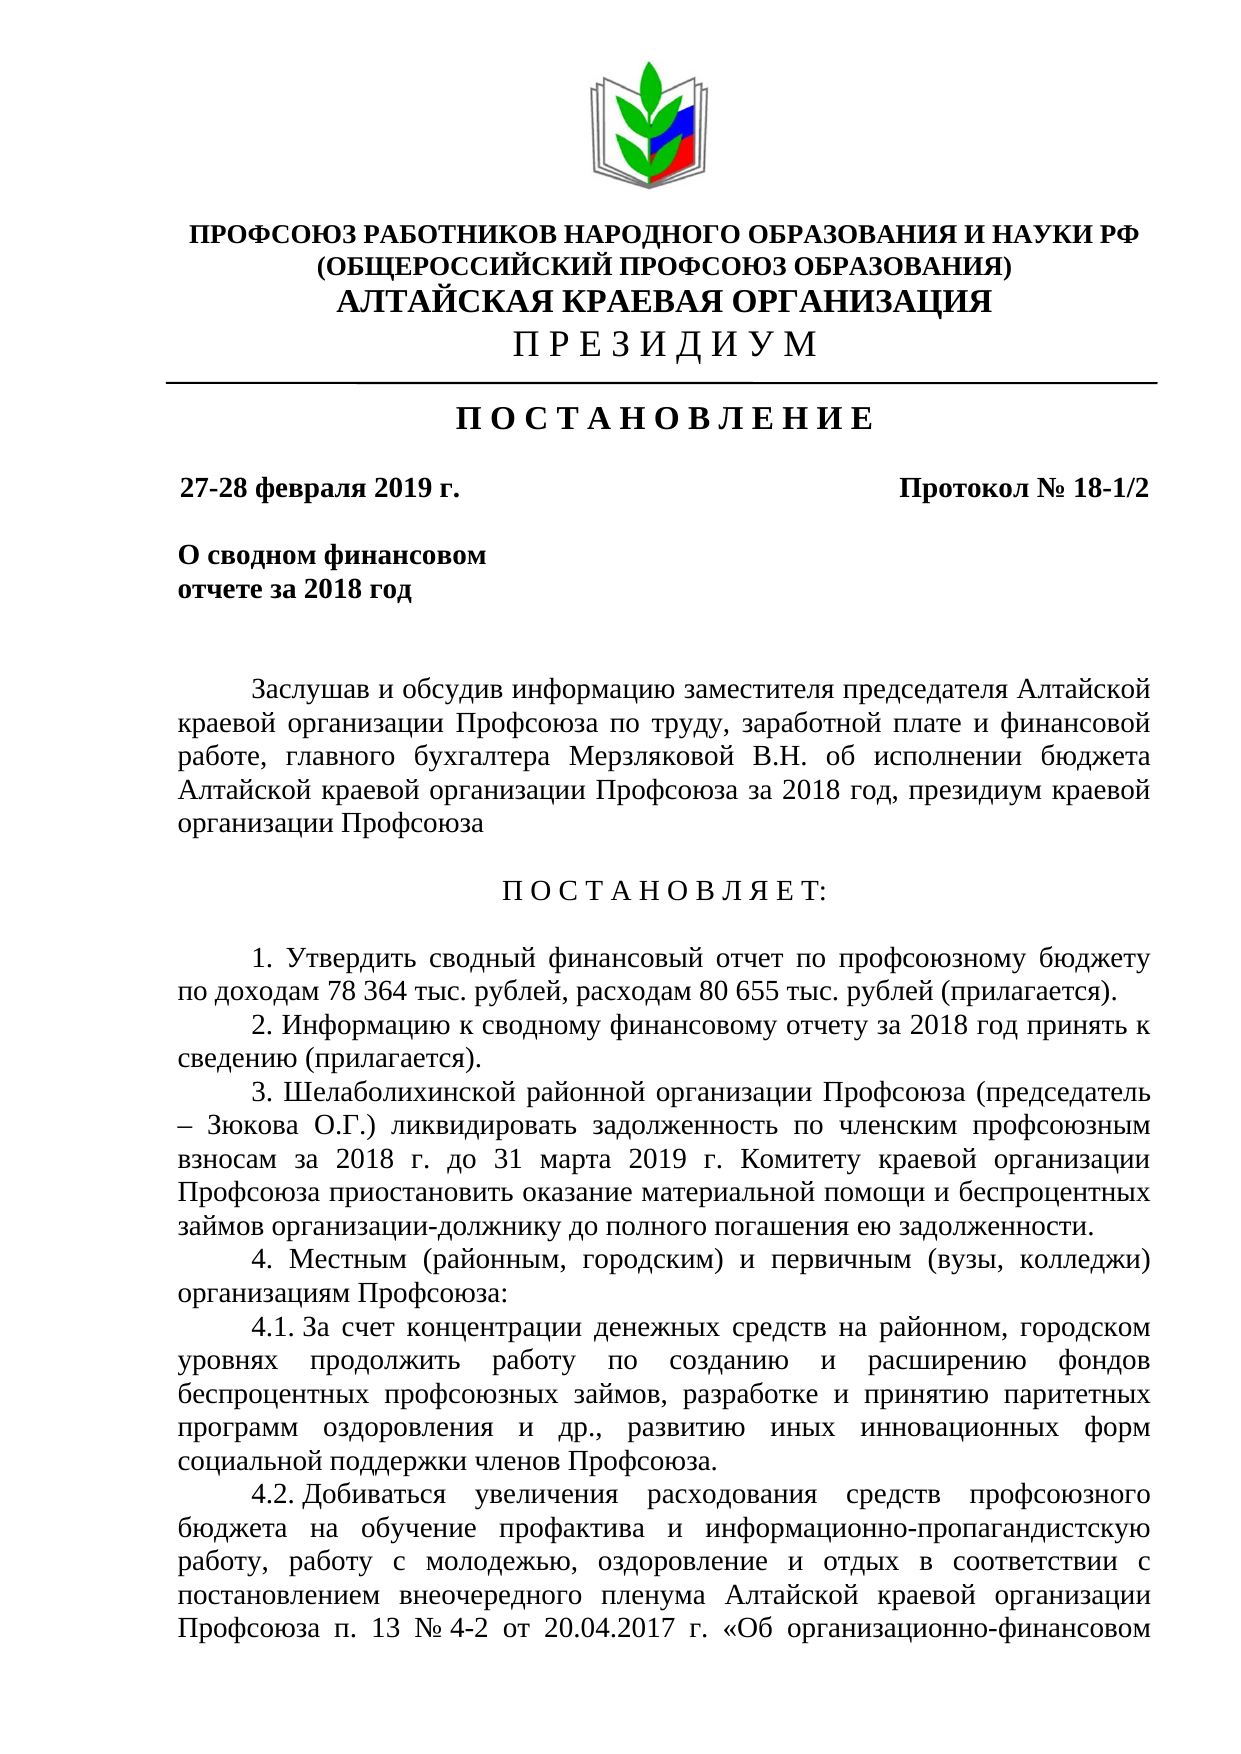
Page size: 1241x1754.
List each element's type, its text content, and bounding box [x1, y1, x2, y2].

text ПРОФСОЮЗ РАБОТНИКОВ НАРОДНОГО ОБРАЗОВАНИЯ И НАУКИ РФ [177, 218, 1152, 250]
text П О С Т А Н О В Л Я Е Т: [177, 873, 1152, 906]
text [177, 1476, 1152, 1644]
text П О С Т А Н О В Л Е Н И Е [177, 398, 1152, 437]
text П Р Е З И Д И У М [177, 322, 1152, 365]
text 3. Шелаболихинской районной организации Профсоюза (председатель – Зюкова О.Г.) ликвидировать задолженность по членским профсоюзным взносам за 2018 г. до 31 марта 2019 г. Комитету краевой организации Профсоюза приостановить оказание материальной помощи и беспроцентных займов организации-должнику до полного погашения ею задолженности. [177, 1074, 1152, 1242]
text 1. Утвердить сводный финансовый отчет по профсоюзному бюджету по доходам 78 364 тыс. рублей, расходам 80 655 тыс. рублей (прилагается). [177, 940, 1152, 1007]
text О сводном финансовом [177, 537, 1152, 571]
text отчете за 2018 год [177, 571, 1152, 604]
text Заслушав и обсудив информацию заместителя председателя Алтайской краевой организации Профсоюза по труду, заработной плате и финансовой работе, главного бухгалтера Мерзляковой В.Н. об исполнении бюджета Алтайской краевой организации Профсоюза за 2018 год, президиум краевой организации Профсоюза [177, 671, 1152, 839]
text (ОБЩЕРОССИЙСКИЙ ПРОФСОЮЗ ОБРАЗОВАНИЯ) [177, 250, 1152, 281]
picture [588, 60, 710, 190]
text 4.1. За счет концентрации денежных средств на районном, городском уровнях продолжить работу по созданию и расширению фондов беспроцентных профсоюзных займов, разработке и принятию паритетных программ оздоровления и др., развитию иных инновационных форм социальной поддержки членов Профсоюза. [177, 1309, 1152, 1476]
text АЛТАЙСКАЯ КРАЕВАЯ ОРГАНИЗАЦИЯ [177, 281, 1152, 319]
text 4. Местным (районным, городским) и первичным (вузы, колледжи) организациям Профсоюза: [177, 1242, 1152, 1309]
text 2. Информацию к сводному финансовому отчету за 2018 год принять к сведению (прилагается). [177, 1007, 1152, 1074]
text 27-28 февраля 2019 г. Протокол № 18-1/2 [177, 470, 1152, 504]
